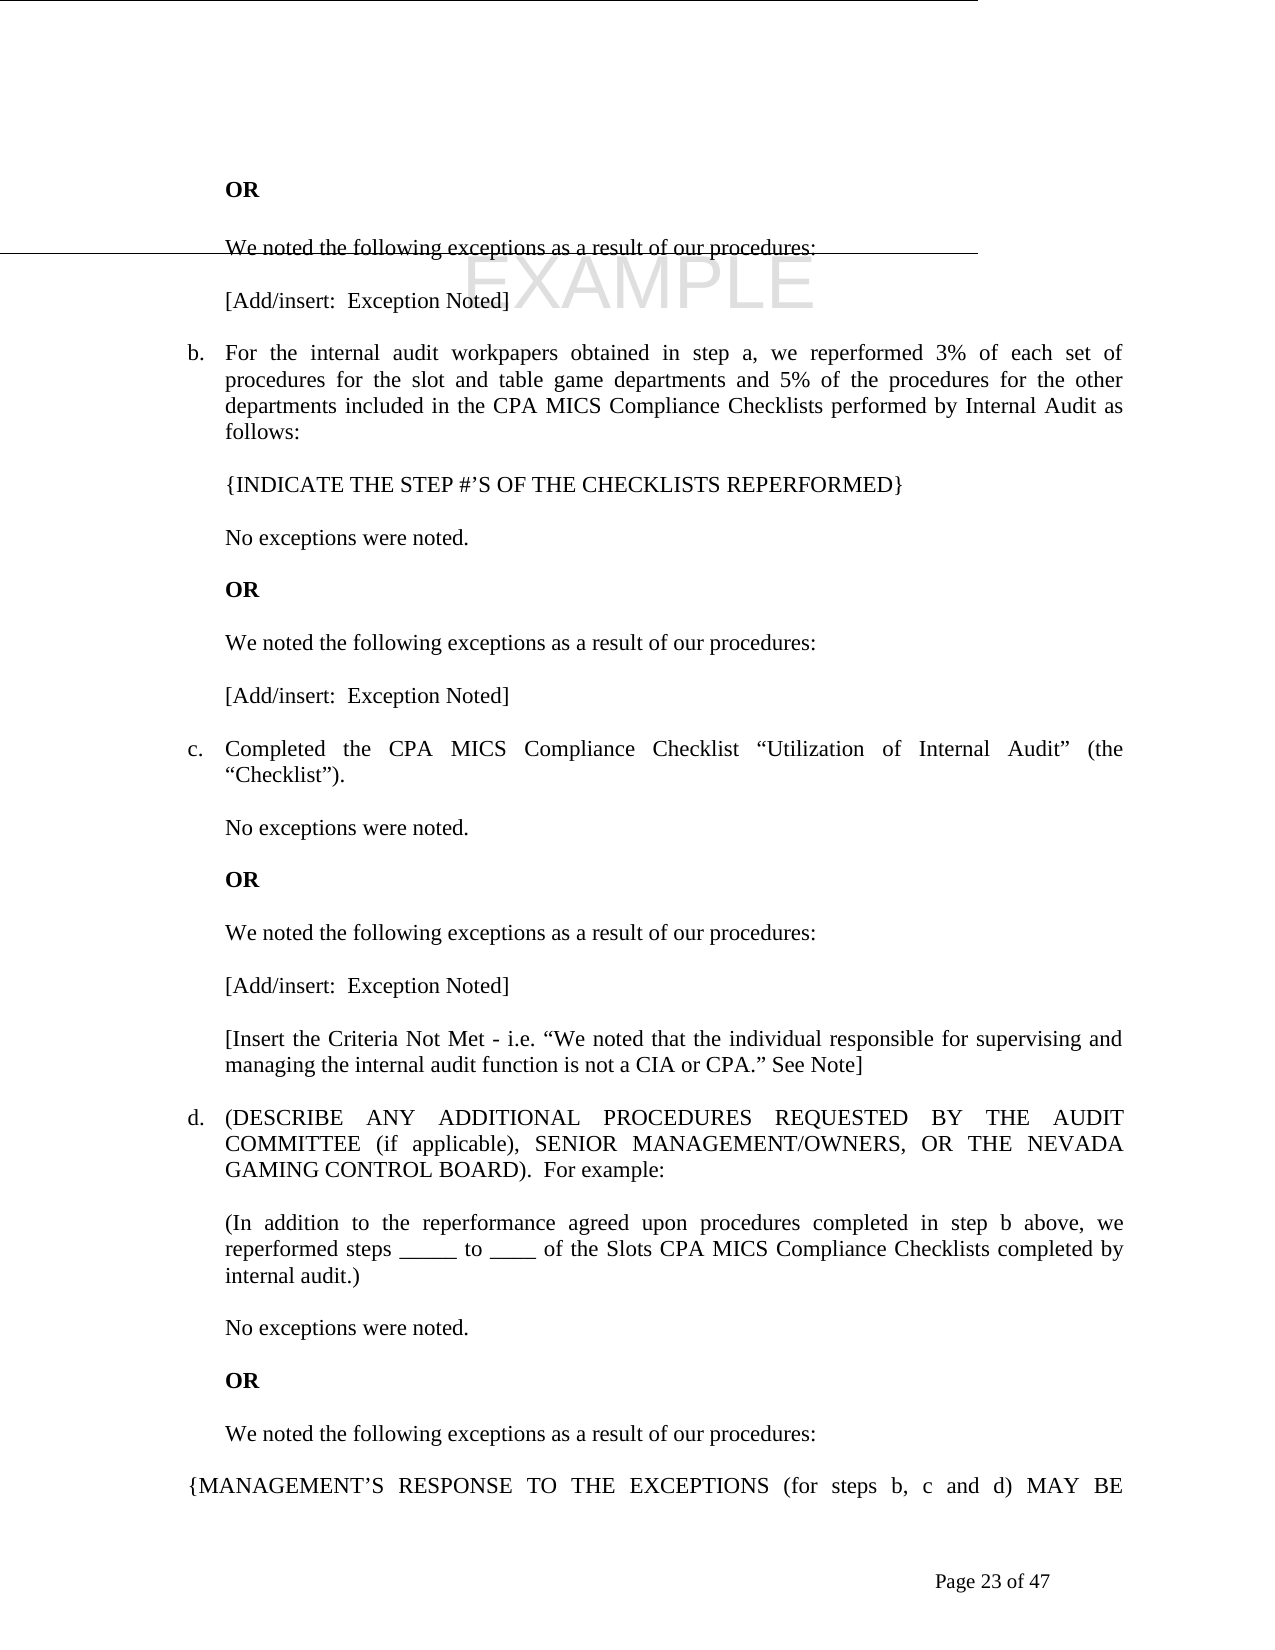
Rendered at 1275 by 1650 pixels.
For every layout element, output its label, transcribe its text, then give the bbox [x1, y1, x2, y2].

text OR [187, 577, 1125, 603]
text [Add/insert: Exception Noted] [225, 682, 1125, 708]
text No exceptions were noted. [187, 524, 1125, 550]
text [187, 1473, 1125, 1499]
text We noted the following exceptions as a result of our procedures: [187, 629, 1125, 656]
text No exceptions were noted. [187, 1314, 1125, 1341]
text [Insert the Criteria Not Met - i.e. “We noted that the individual responsible for supervising and managing the internal audit function is not a CIA or CPA.” See Note] [225, 1024, 1125, 1077]
text (In addition to the reperformance agreed upon procedures completed in step b above, we reperformed steps _____ to ____ of the Slots CPA MICS Compliance Checklists completed by internal audit.) [225, 1209, 1125, 1288]
text [Add/insert: Exception Noted] [225, 972, 1125, 998]
text No exceptions were noted. [187, 814, 1125, 840]
text We noted the following exceptions as a result of our procedures: [225, 234, 1125, 260]
text We noted the following exceptions as a result of our procedures: [187, 1420, 1125, 1446]
text {INDICATE THE STEP #’S OF THE CHECKLISTS REPERFORMED} [187, 471, 1125, 497]
text b. For the internal audit workpapers obtained in step a, we reperformed 3% of each set of procedures for the slot and table game departments and 5% of the procedures for the other departments included in the CPA MICS Compliance Checklists performed by Internal Audit as follows: [187, 339, 1125, 445]
text OR [187, 866, 1125, 893]
text OR [187, 1367, 1125, 1393]
text [Add/insert: Exception Noted] [225, 287, 1125, 313]
text OR [187, 176, 1125, 203]
text c. Completed the CPA MICS Compliance Checklist “Utilization of Internal Audit” (the “Checklist”). [187, 735, 1125, 787]
text We noted the following exceptions as a result of our procedures: [187, 919, 1125, 946]
text d. (DESCRIBE ANY ADDITIONAL PROCEDURES REQUESTED BY THE AUDIT COMMITTEE (if applicable), SENIOR MANAGEMENT/OWNERS, OR THE NEVADA GAMING CONTROL BOARD). For example: [187, 1104, 1125, 1183]
